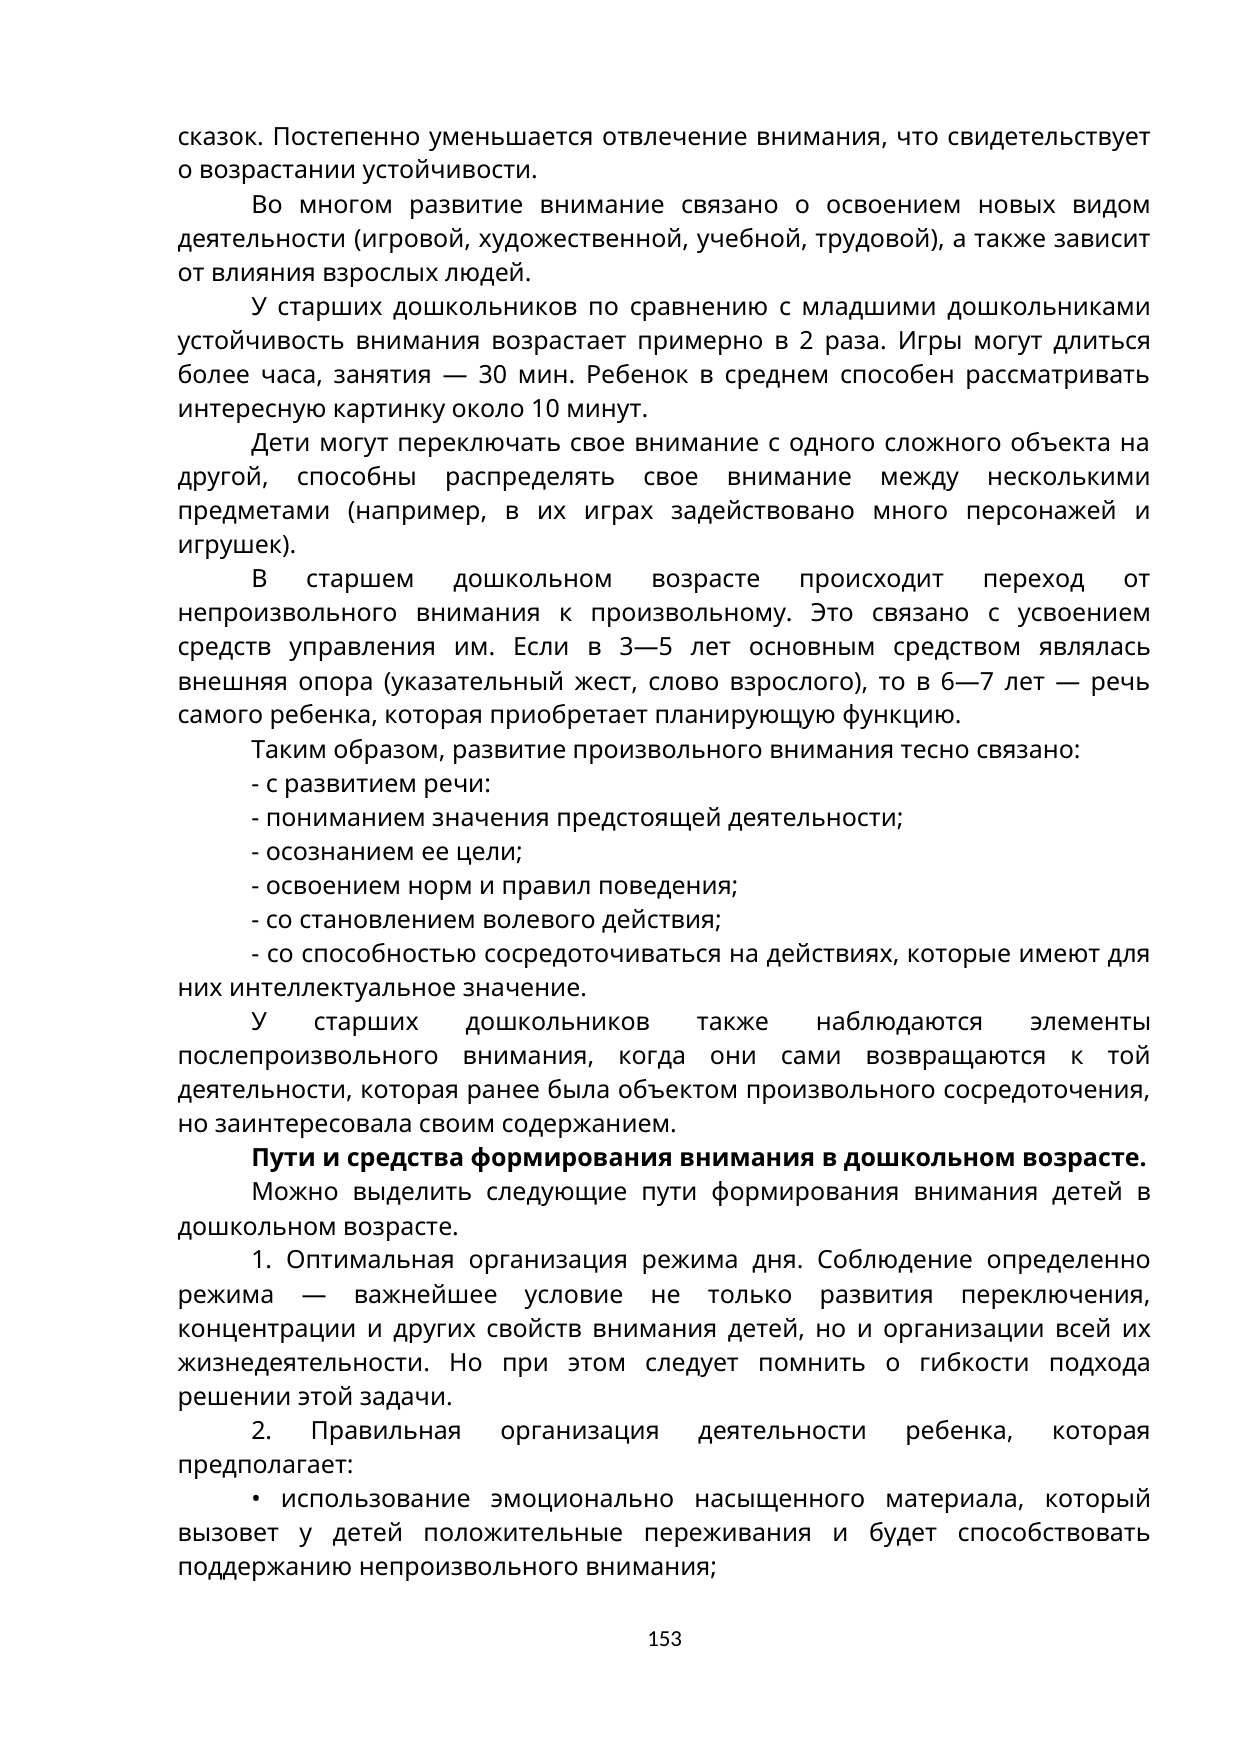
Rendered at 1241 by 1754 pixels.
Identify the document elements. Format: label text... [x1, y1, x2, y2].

text - пониманием значения предстоящей деятельности; [177, 799, 1152, 833]
text - со способностью сосредоточиваться на действиях, которые имеют для них интеллектуальное значение. [177, 936, 1152, 1004]
text 1. Оптимальная организация режима дня. Соблюдение определенно режима — важнейшее условие не только развития переключения, концентрации и других свойств внимания детей, но и организации всей их жизнедеятельности. Но при этом следует помнить о гибкости подхода решении этой задачи. [177, 1242, 1152, 1412]
text Дети могут переключать свое внимание с одного сложного объекта на другой, способны распределять свое внимание между несколькими предметами (например, в их играх задействовано много персонажей и игрушек). [177, 425, 1152, 561]
text - осознанием ее цели; [177, 833, 1152, 867]
text В старшем дошкольном возрасте происходит переход от непроизвольного внимания к произвольному. Это связано с усвоением средств управления им. Если в 3—5 лет основным средством являлась внешняя опора (указательный жест, слово взрослого), то в 6—7 лет — речь самого ребенка, которая приобретает планирующую функцию. [177, 561, 1152, 731]
text У старших дошкольников по сравнению с младшими дошкольниками устойчивость внимания возрастает примерно в 2 раза. Игры могут длиться более часа, занятия — 30 мин. Ребенок в среднем способен рассматривать интересную картинку около 10 минут. [177, 288, 1152, 425]
text - со становлением волевого действия; [177, 902, 1152, 936]
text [177, 118, 1152, 186]
text У старших дошкольников также наблюдаются элементы послепроизвольного внимания, когда они сами возвращаются к той деятельности, которая ранее была объектом произвольного сосредоточения, но заинтересовала своим содержанием. [177, 1004, 1152, 1140]
text Пути и средства формирования внимания в дошкольном возрасте. [177, 1140, 1152, 1174]
text Можно выделить следующие пути формирования внимания детей в дошкольном возрасте. [177, 1174, 1152, 1242]
text - с развитием речи: [177, 765, 1152, 799]
text 2. Правильная организация деятельности ребенка, которая предполагает: [177, 1412, 1152, 1481]
text • использование эмоционально насыщенного материала, который вызовет у детей положительные переживания и будет способствовать поддержанию непроизвольного внимания; [177, 1481, 1152, 1583]
text Таким образом, развитие произвольного внимания тесно связано: [177, 731, 1152, 765]
text - освоением норм и правил поведения; [177, 867, 1152, 902]
text Во многом развитие внимание связано о освоением новых видом деятельности (игровой, художественной, учебной, трудовой), а также зависит от влияния взрослых людей. [177, 186, 1152, 288]
